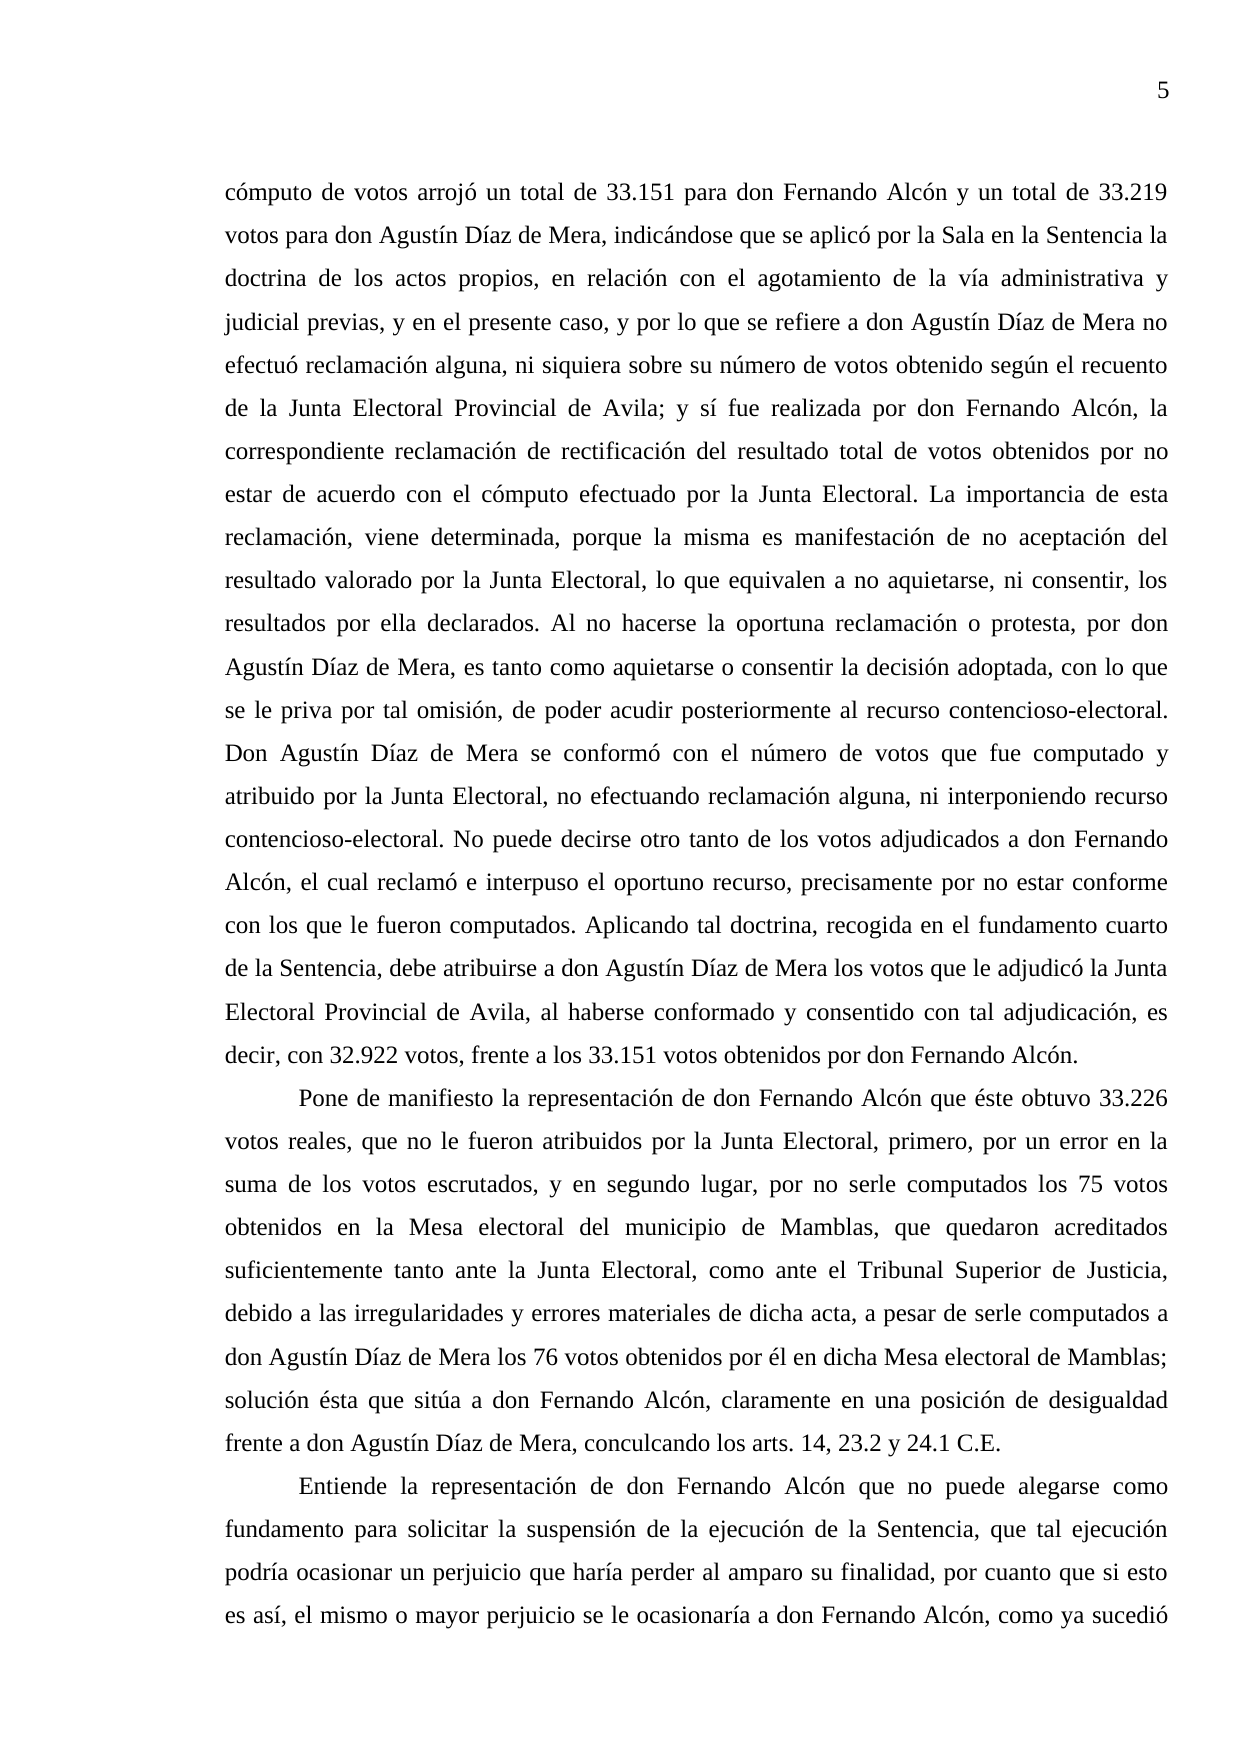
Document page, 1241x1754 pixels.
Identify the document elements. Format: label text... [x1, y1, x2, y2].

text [224, 177, 1169, 1068]
text Pone de manifiesto la representación de don Fernando Alcón que éste obtuvo 33.226 votos reales, que no le fueron atribuidos por la Junta Electoral, primero, por un error en la suma de los votos escrutados, y en segundo lugar, por no serle computados los 75 votos obtenidos en la Mesa electoral del municipio de Mamblas, que quedaron acreditados suficientemente tanto ante la Junta Electoral, como ante el Tribunal Superior de Justicia, debido a las irregularidades y errores materiales de dicha acta, a pesar de serle computados a don Agustín Díaz de Mera los 76 votos obtenidos por él en dicha Mesa electoral de Mamblas; solución ésta que sitúa a don Fernando Alcón, claramente en una posición de desigualdad frente a don Agustín Díaz de Mera, conculcando los arts. 14, 23.2 y 24.1 C.E. [224, 1083, 1169, 1457]
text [224, 1471, 1169, 1629]
